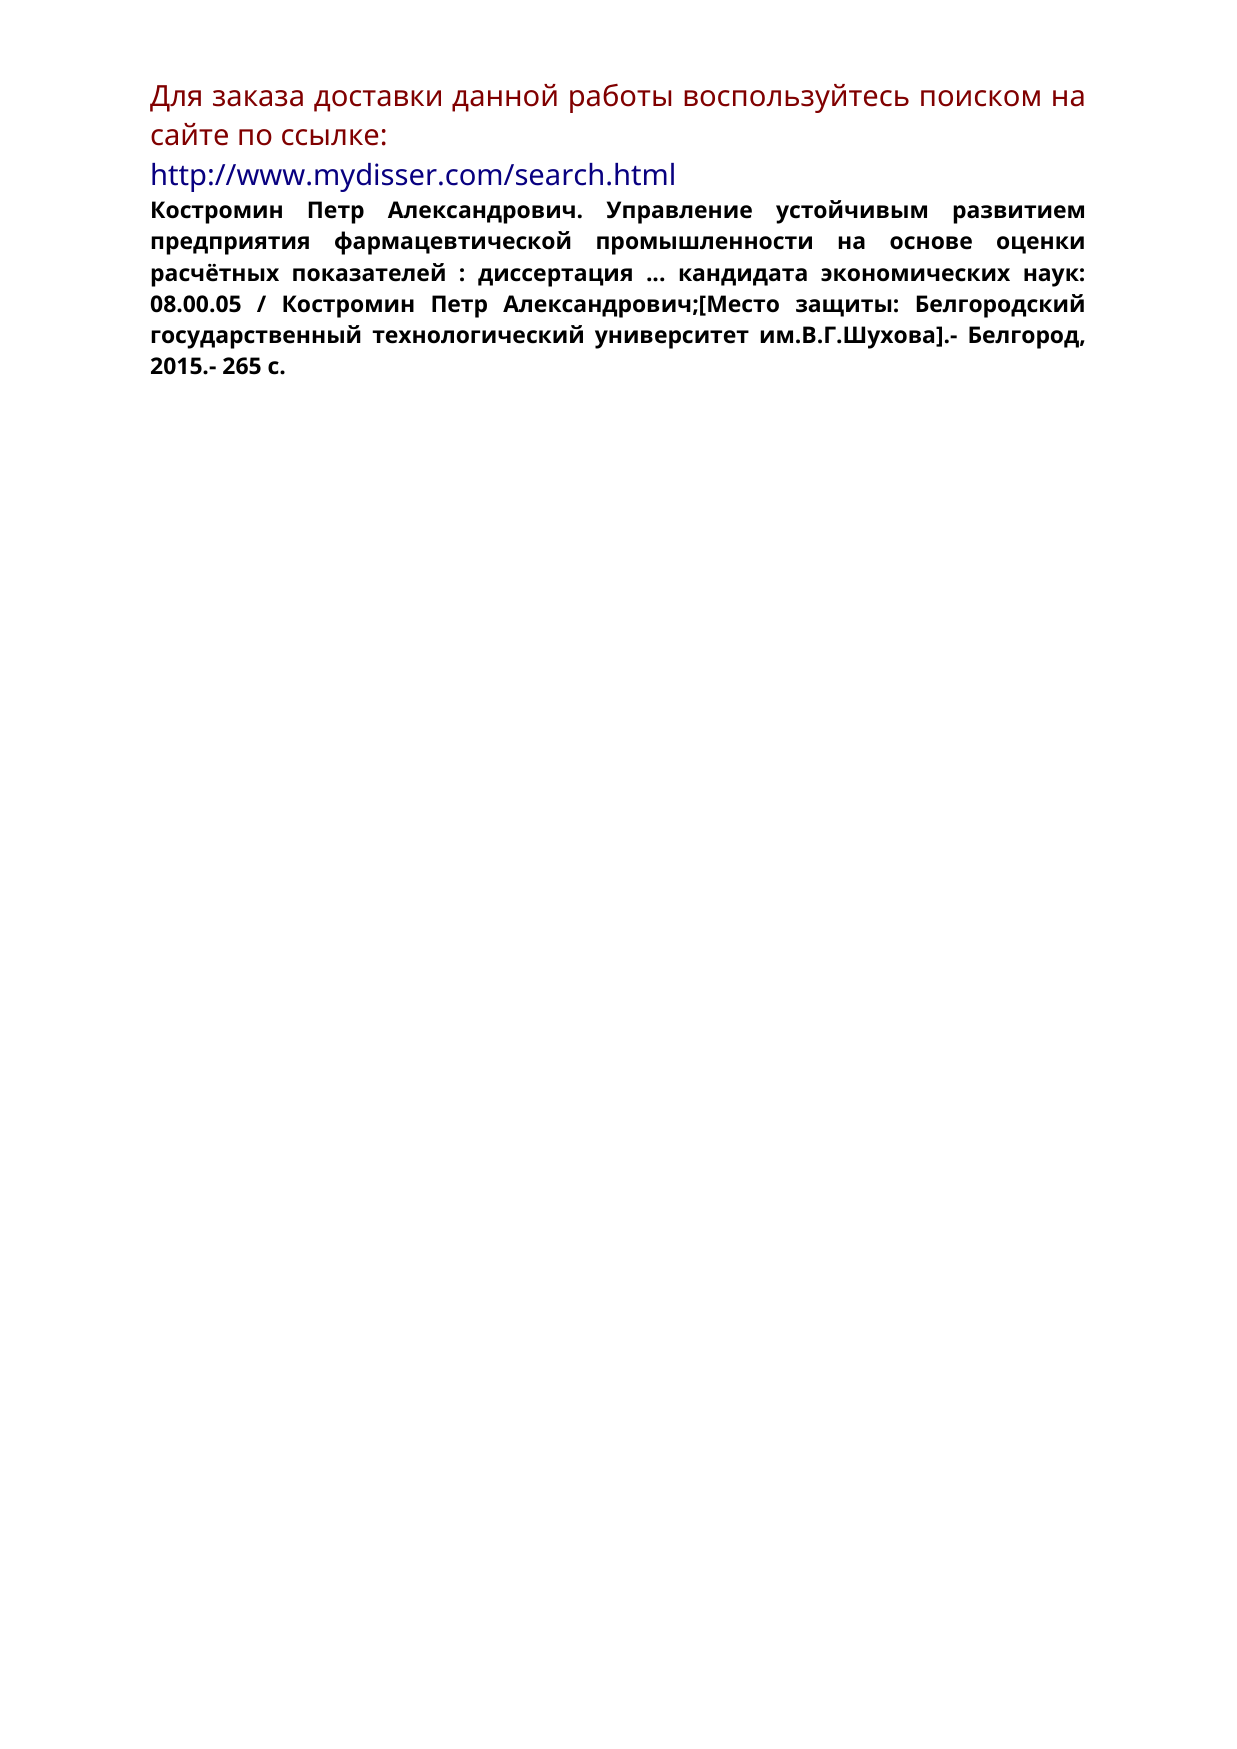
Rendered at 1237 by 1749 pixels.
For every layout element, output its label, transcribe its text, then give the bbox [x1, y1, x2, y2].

text Костромин Петр Александрович. Управление устойчивым развитием предприятия фармацевтической промышленности на основе оценки расчётных показателей : диссертация ... кандидата экономических наук: 08.00.05 / Костромин Петр Александрович;[Место защиты: Белгородский государственный технологический университет им.В.Г.Шухова].- Белгород, 2015.- 265 с. [150, 194, 1086, 382]
